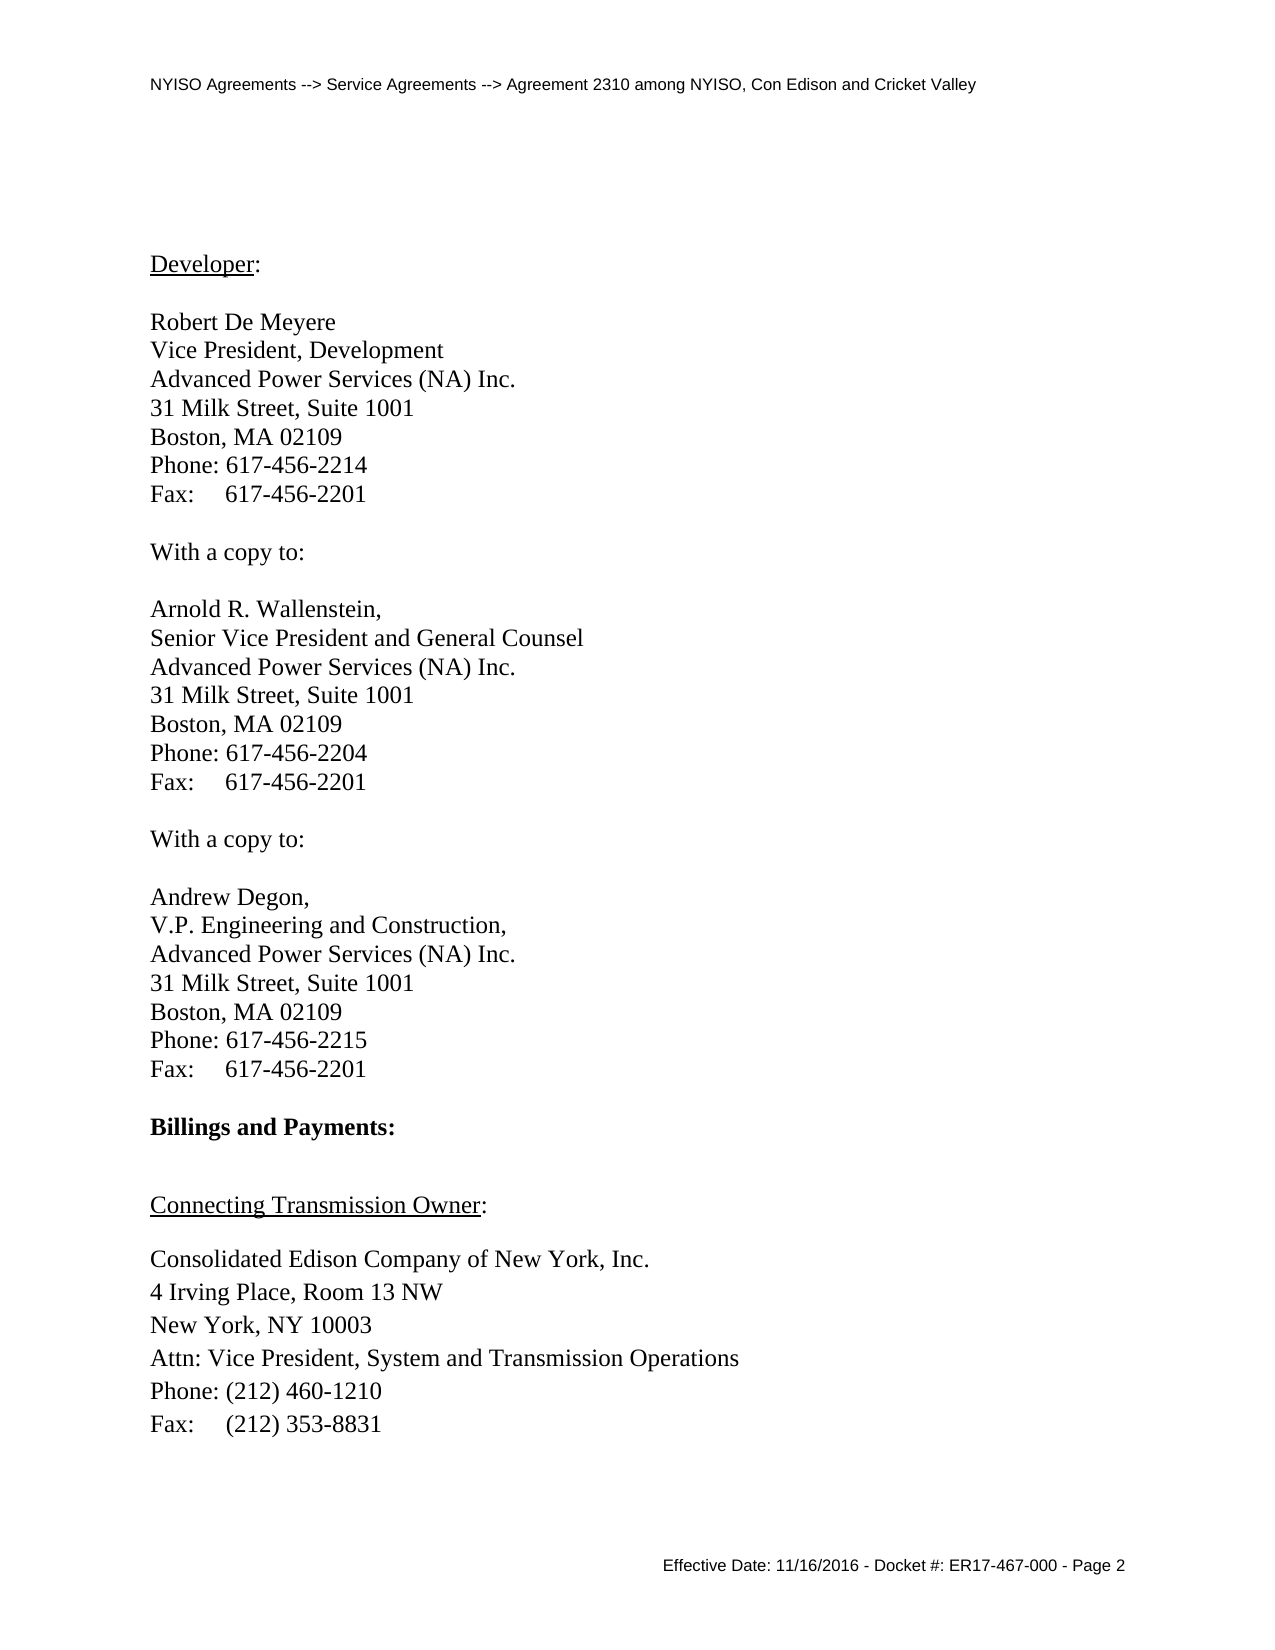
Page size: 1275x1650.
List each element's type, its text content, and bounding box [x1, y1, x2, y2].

text With a copy to: [150, 824, 1125, 853]
text Connecting Transmission Owner: [150, 1190, 1125, 1219]
text Consolidated Edison Company of New York, Inc. [150, 1244, 1125, 1273]
text Advanced Power Services (NA) Inc. 31 Milk Street, Suite 1001 Boston, MA 02109 Phone: 617-456-2215 Fax: 617-456-2201 [150, 939, 1125, 1083]
text Attn: Vice President, System and Transmission Operations [150, 1343, 1125, 1372]
text With a copy to: [150, 537, 1125, 565]
text Arnold R. Wallenstein, [150, 594, 1125, 623]
text Billings and Payments: [150, 1112, 1125, 1140]
text Developer: Robert De Meyere Vice President, Development Advanced Power Services (NA) Inc. 31 Milk Street, Suite 1001 Boston, MA 02109 Phone: 617-456-2214 Fax: 617-456-2201 [150, 249, 1125, 508]
text Senior Vice President and General Counsel Advanced Power Services (NA) Inc. 31 Milk Street, Suite 1001 Boston, MA 02109 Phone: 617-456-2204 Fax: 617-456-2201 [150, 623, 1125, 795]
text V.P. Engineering and Construction, [150, 910, 1125, 939]
text Phone: (212) 460-1210 [150, 1376, 1125, 1405]
text New York, NY 10003 [150, 1310, 1125, 1339]
text Fax: (212) 353-8831 [150, 1409, 1125, 1438]
text 4 Irving Place, Room 13 NW [150, 1277, 1125, 1306]
text Andrew Degon, [150, 882, 1125, 910]
